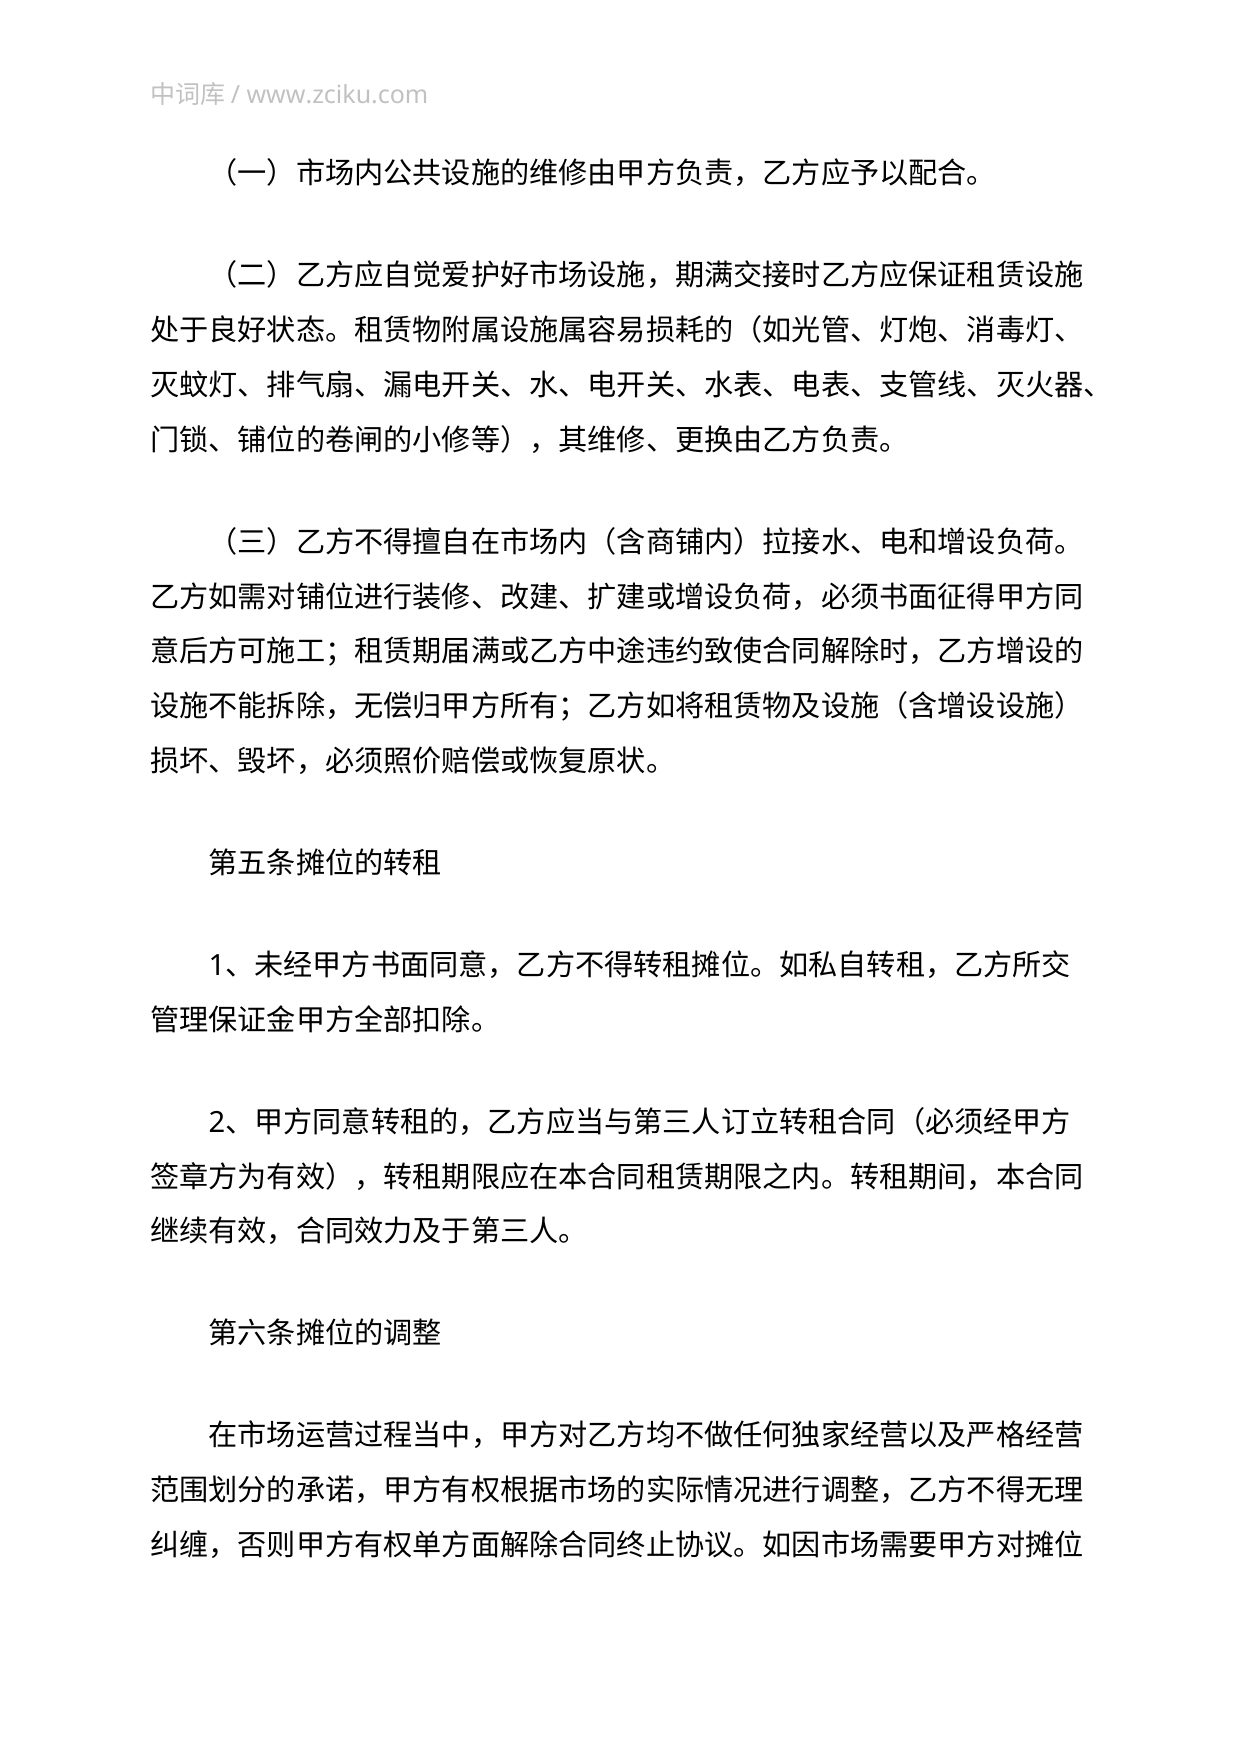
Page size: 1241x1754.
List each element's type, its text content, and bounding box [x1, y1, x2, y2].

text （一）市场内公共设施的维修由甲方负责，乙方应予以配合。 [150, 150, 1090, 192]
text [150, 1412, 1090, 1564]
text 第五条摊位的转租 [150, 839, 1090, 882]
text 1、未经甲方书面同意，乙方不得转租摊位。如私自转租，乙方所交管理保证金甲方全部扣除。 [150, 941, 1090, 1039]
text （二）乙方应自觉爱护好市场设施，期满交接时乙方应保证租赁设施处于良好状态。租赁物附属设施属容易损耗的（如光管、灯炮、消毒灯、灭蚊灯、排气扇、漏电开关、水、电开关、水表、电表、支管线、灭火器、门锁、铺位的卷闸的小修等），其维修、更换由乙方负责。 [150, 252, 1090, 459]
text 2、甲方同意转租的，乙方应当与第三人订立转租合同（必须经甲方签章方为有效），转租期限应在本合同租赁期限之内。转租期间，本合同继续有效，合同效力及于第三人。 [150, 1098, 1090, 1250]
text （三）乙方不得擅自在市场内（含商铺内）拉接水、电和增设负荷。乙方如需对铺位进行装修、改建、扩建或增设负荷，必须书面征得甲方同意后方可施工；租赁期届满或乙方中途违约致使合同解除时，乙方增设的设施不能拆除，无偿归甲方所有；乙方如将租赁物及设施（含增设设施）损坏、毁坏，必须照价赔偿或恢复原状。 [150, 518, 1090, 780]
text 第六条摊位的调整 [150, 1310, 1090, 1352]
